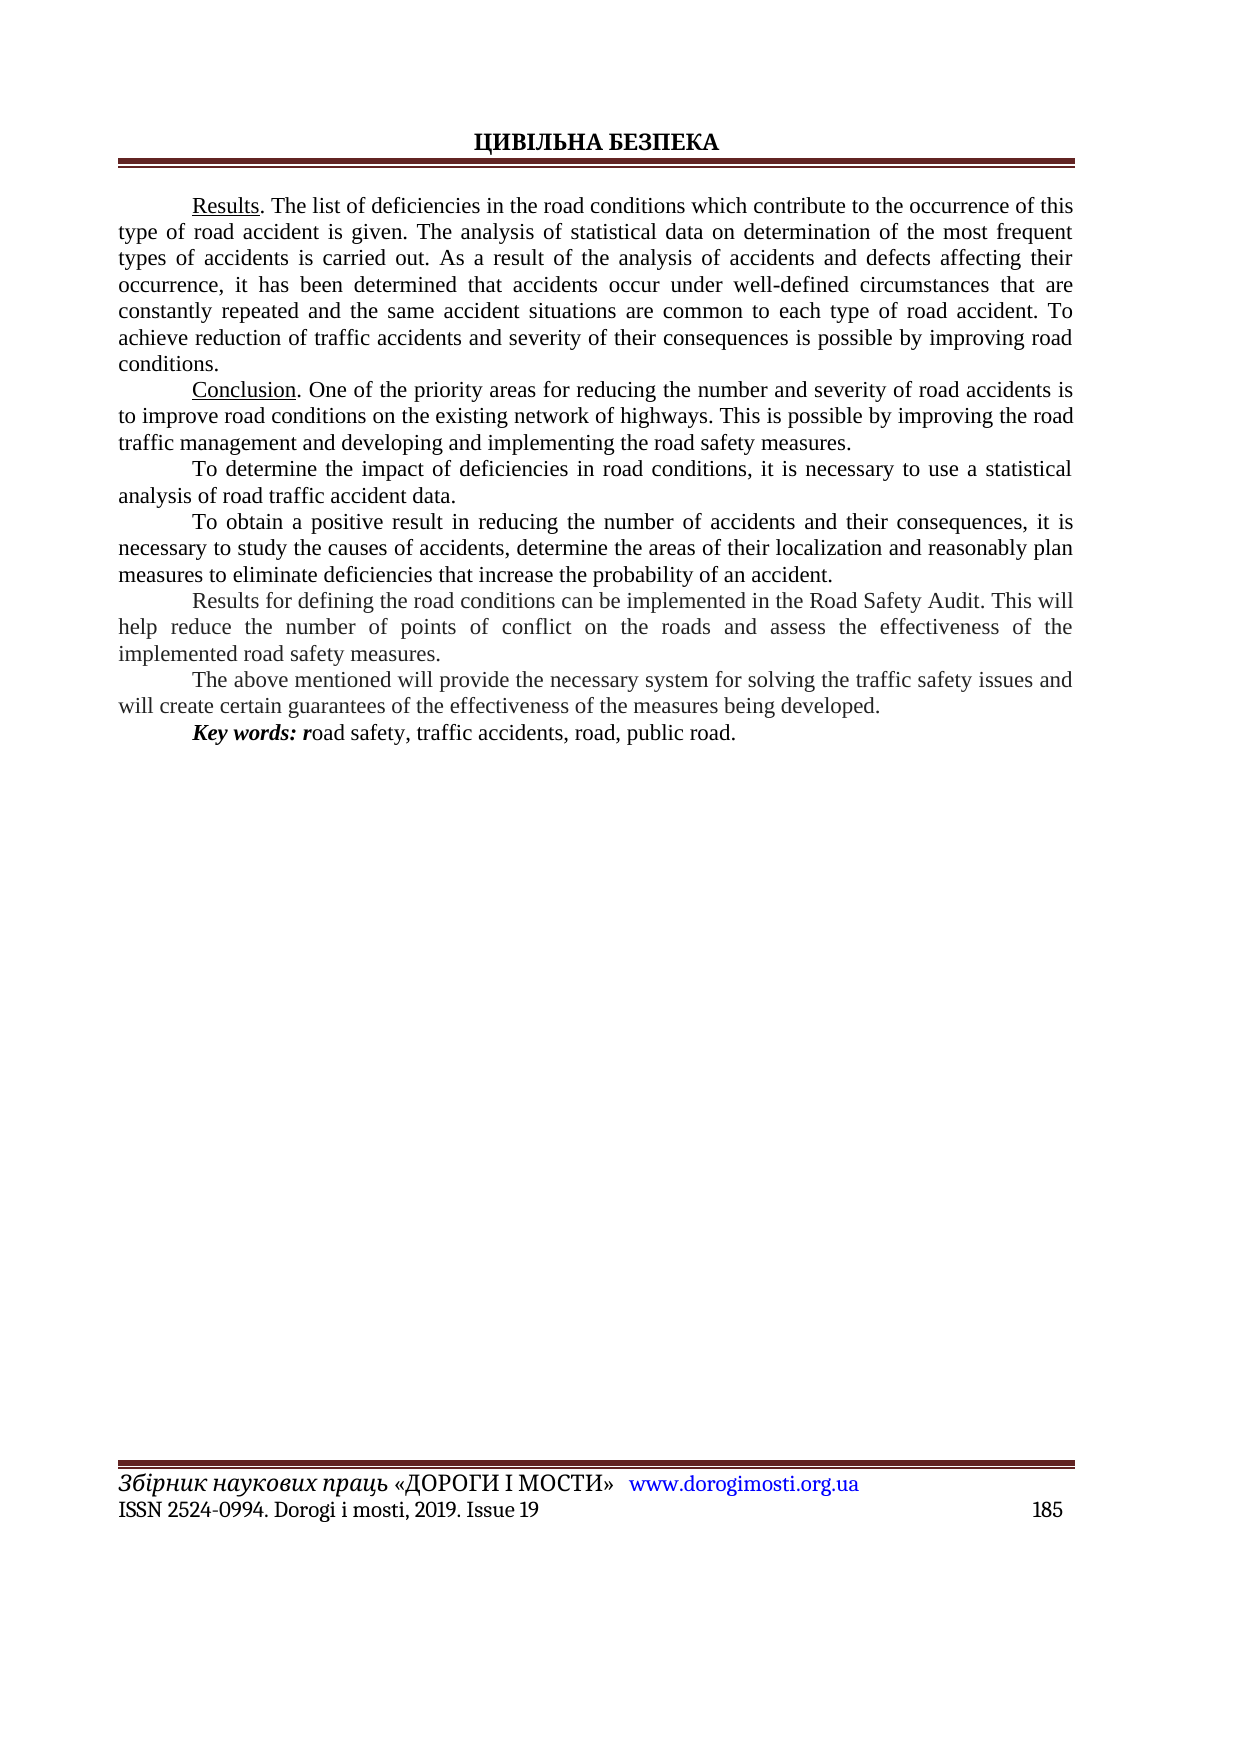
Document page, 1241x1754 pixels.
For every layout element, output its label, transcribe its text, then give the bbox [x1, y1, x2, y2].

text Conclusion. One of the priority areas for reducing the number and severity of road accidents is to improve road conditions on the existing network of highways. This is possible by improving the road traffic management and developing and implementing the road safety measures. [118, 376, 1075, 455]
text To obtain a positive result in reducing the number of accidents and their consequences, it is necessary to study the causes of accidents, determine the areas of their localization and reasonably plan measures to eliminate deficiencies that increase the probability of an accident. [118, 508, 1075, 587]
text To determine the impact of deficiencies in road conditions, it is necessary to use a statistical analysis of road traffic accident data. [118, 455, 1075, 508]
text The above mentioned will provide the necessary system for solving the traffic safety issues and will create certain guarantees of the effectiveness of the measures being developed. [118, 666, 1075, 719]
text Key words: road safety, traffic accidents, road, public road. [118, 719, 1075, 745]
text Results for defining the road conditions can be implemented in the Road Safety Audit. This will help reduce the number of points of conflict on the roads and assess the effectiveness of the implemented road safety measures. [118, 587, 1075, 666]
text Results. The list of deficiencies in the road conditions which contribute to the occurrence of this type of road accident is given. The analysis of statistical data on determination of the most frequent types of accidents is carried out. As a result of the analysis of accidents and defects affecting their occurrence, it has been determined that accidents occur under well-defined circumstances that are constantly repeated and the same accident situations are common to each type of road accident. To achieve reduction of traffic accidents and severity of their consequences is possible by improving road conditions. [118, 192, 1075, 376]
